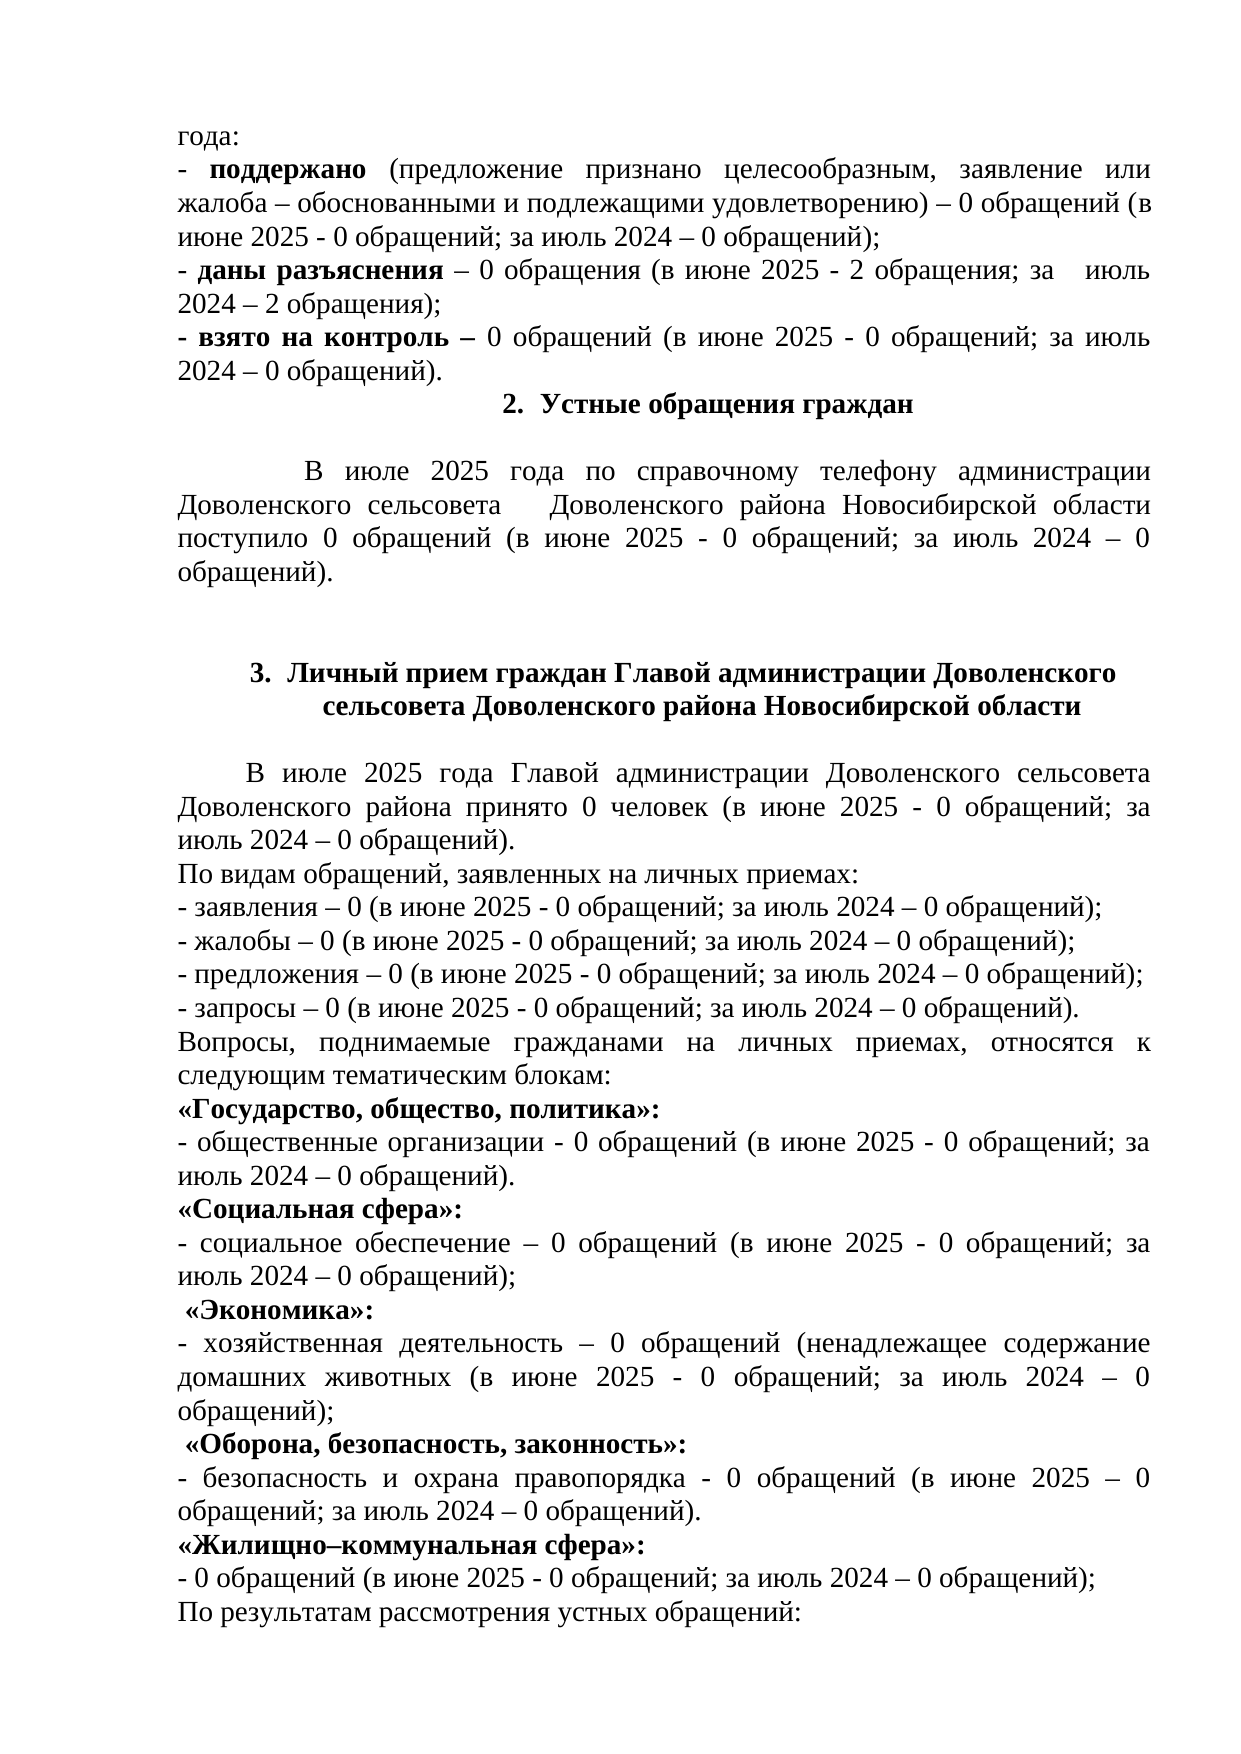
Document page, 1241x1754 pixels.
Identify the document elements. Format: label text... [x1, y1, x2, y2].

text «Экономика»: [177, 1292, 1152, 1326]
list Личный прием граждан Главой администрации Доволенского сельсовета Доволенского района Новосибирской области [215, 655, 1152, 722]
text «Социальная сфера»: [177, 1191, 1152, 1225]
text - хозяйственная деятельность – 0 обращений (ненадлежащее содержание домашних животных (в июне 2025 - 0 обращений; за июль 2024 – 0 обращений); [177, 1326, 1152, 1426]
text В июле 2025 года по справочному телефону администрации Доволенского сельсовета Доволенского района Новосибирской области поступило 0 обращений (в июне 2025 - 0 обращений; за июль 2024 – 0 обращений). [177, 453, 1152, 588]
text «Государство, общество, политика»: [177, 1091, 1152, 1124]
text - поддержано (предложение признано целесообразным, заявление или жалоба – обоснованными и подлежащими удовлетворению) – 0 обращений (в июне 2025 - 0 обращений; за июль 2024 – 0 обращений); [177, 152, 1152, 252]
text В июле 2025 года Главой администрации Доволенского сельсовета Доволенского района принято 0 человек (в июне 2025 - 0 обращений; за июль 2024 – 0 обращений). [177, 755, 1152, 856]
text - запросы – 0 (в июне 2025 - 0 обращений; за июль 2024 – 0 обращений). [177, 990, 1152, 1024]
text По видам обращений, заявленных на личных приемах: [177, 856, 1152, 889]
text - общественные организации - 0 обращений (в июне 2025 - 0 обращений; за июль 2024 – 0 обращений). [177, 1124, 1152, 1191]
list Устные обращения граждан [502, 386, 1152, 420]
text - заявления – 0 (в июне 2025 - 0 обращений; за июль 2024 – 0 обращений); [177, 889, 1152, 923]
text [177, 118, 1152, 152]
text «Оборона, безопасность, законность»: [177, 1426, 1152, 1460]
text Вопросы, поднимаемые гражданами на личных приемах, относятся к следующим тематическим блокам: [177, 1024, 1152, 1091]
text «Жилищно–коммунальная сфера»: [177, 1527, 1152, 1560]
text - 0 обращений (в июне 2025 - 0 обращений; за июль 2024 – 0 обращений); [177, 1560, 1152, 1594]
text - жалобы – 0 (в июне 2025 - 0 обращений; за июль 2024 – 0 обращений); [177, 923, 1152, 957]
text - даны разъяснения – 0 обращения (в июне 2025 - 2 обращения; за июль 2024 – 2 обращения); [177, 252, 1152, 319]
text - социальное обеспечение – 0 обращений (в июне 2025 - 0 обращений; за июль 2024 – 0 обращений); [177, 1225, 1152, 1292]
text - безопасность и охрана правопорядка - 0 обращений (в июне 2025 – 0 обращений; за июль 2024 – 0 обращений). [177, 1460, 1152, 1527]
text - взято на контроль – 0 обращений (в июне 2025 - 0 обращений; за июль 2024 – 0 обращений). [177, 319, 1152, 386]
text - предложения – 0 (в июне 2025 - 0 обращений; за июль 2024 – 0 обращений); [177, 957, 1152, 990]
text По результатам рассмотрения устных обращений: [177, 1594, 1152, 1627]
